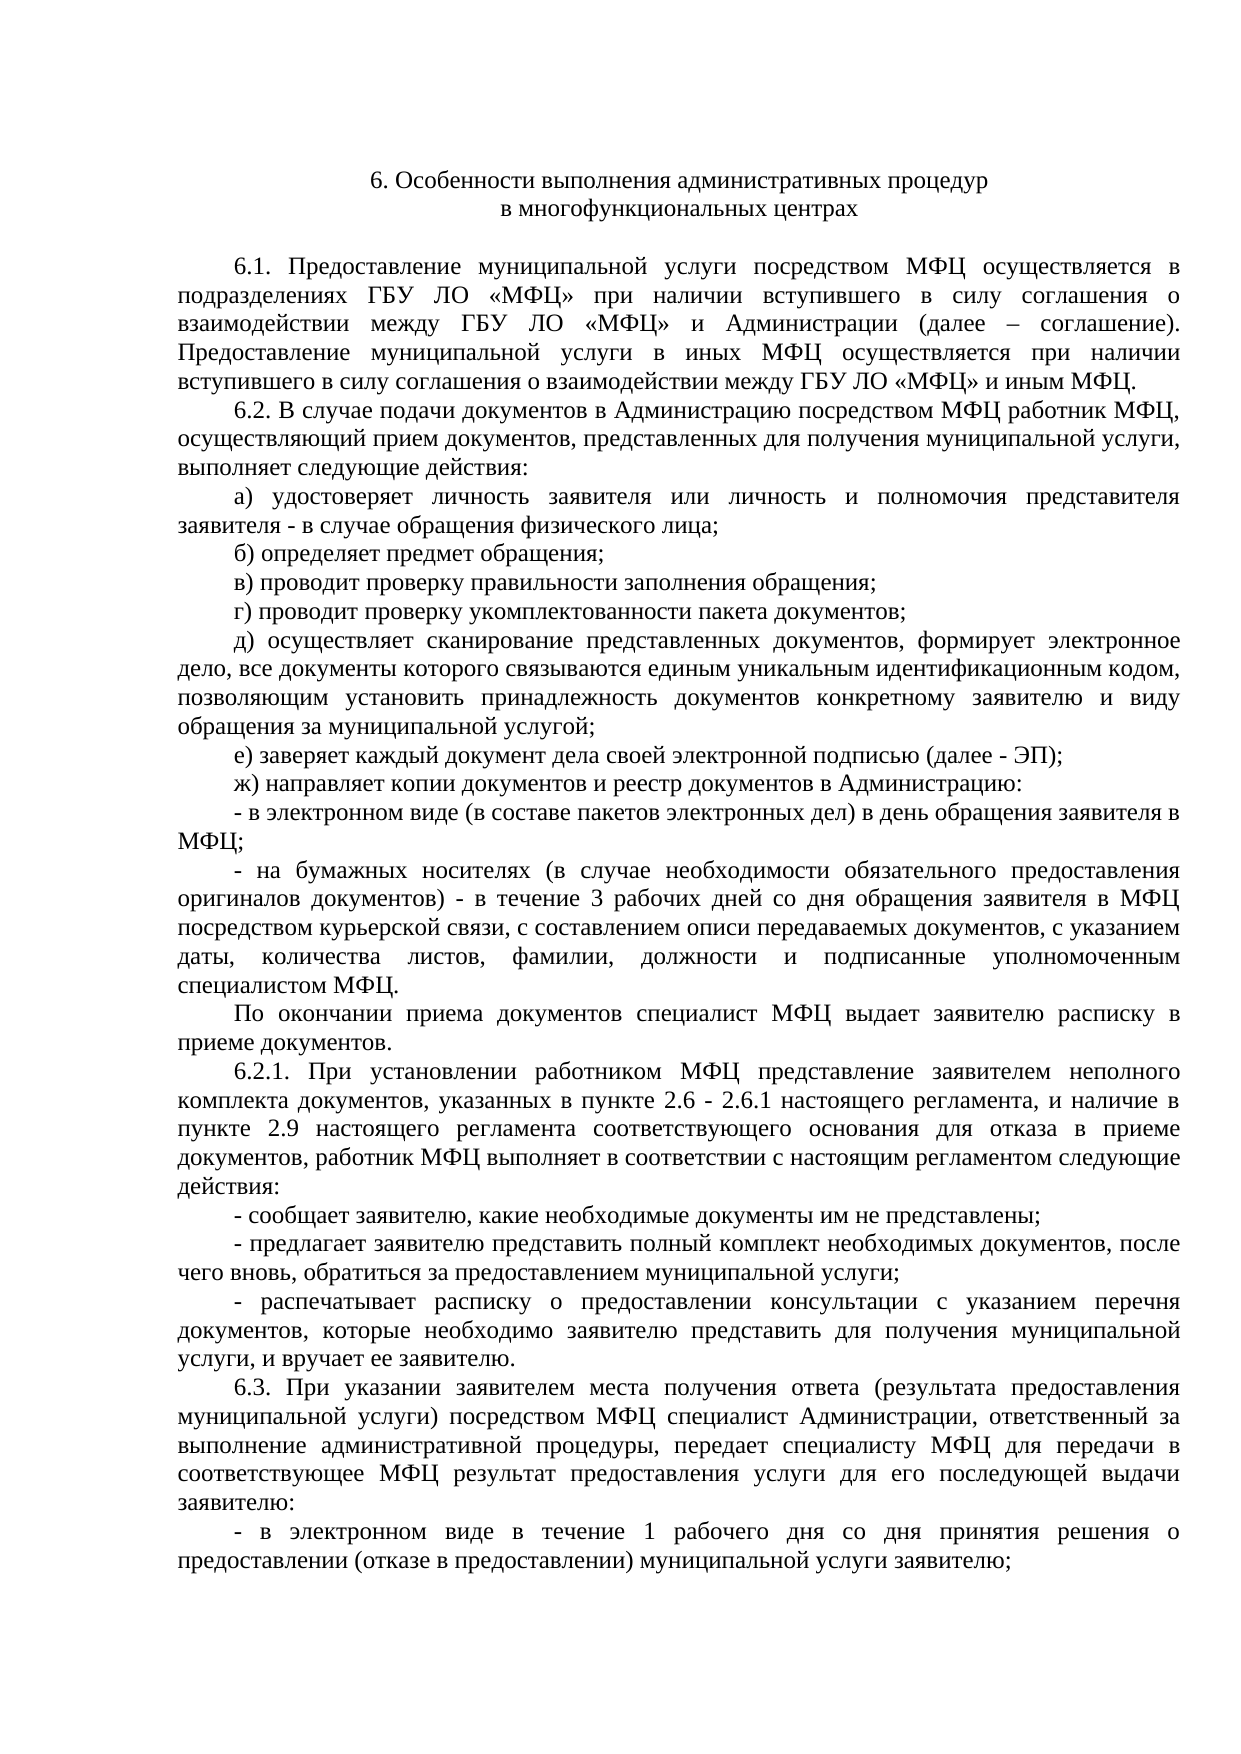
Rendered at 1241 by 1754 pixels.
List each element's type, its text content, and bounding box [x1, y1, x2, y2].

text - предлагает заявителю представить полный комплект необходимых документов, после чего вновь, обратиться за предоставлением муниципальной услуги; [177, 1228, 1181, 1286]
text 6. Особенности выполнения административных процедур [177, 165, 1181, 193]
text 6.1. Предоставление муниципальной услуги посредством МФЦ осуществляется в подразделениях ГБУ ЛО «МФЦ» при наличии вступившего в силу соглашения о взаимодействии между ГБУ ЛО «МФЦ» и Администрации (далее – соглашение). Предоставление муниципальной услуги в иных МФЦ осуществляется при наличии вступившего в силу соглашения о взаимодействии между ГБУ ЛО «МФЦ» и иным МФЦ. [177, 251, 1181, 395]
text д) осуществляет сканирование представленных документов, формирует электронное дело, все документы которого связываются единым уникальным идентификационным кодом, позволяющим установить принадлежность документов конкретному заявителю и виду обращения за муниципальной услугой; [177, 625, 1181, 740]
text - распечатывает расписку о предоставлении консультации с указанием перечня документов, которые необходимо заявителю представить для получения муниципальной услуги, и вручает ее заявителю. [177, 1286, 1181, 1372]
text - на бумажных носителях (в случае необходимости обязательного предоставления оригиналов документов) - в течение 3 рабочих дней со дня обращения заявителя в МФЦ посредством курьерской связи, с составлением описи передаваемых документов, с указанием даты, количества листов, фамилии, должности и подписанные уполномоченным специалистом МФЦ. [177, 855, 1181, 998]
text в многофункциональных центрах [177, 193, 1181, 222]
text е) заверяет каждый документ дела своей электронной подписью (далее - ЭП); [177, 740, 1181, 768]
text 6.2.1. При установлении работником МФЦ представление заявителем неполного комплекта документов, указанных в пункте 2.6 - 2.6.1 настоящего регламента, и наличие в пункте 2.9 настоящего регламента соответствующего основания для отказа в приеме документов, работник МФЦ выполняет в соответствии с настоящим регламентом следующие действия: [177, 1056, 1181, 1200]
text г) проводит проверку укомплектованности пакета документов; [177, 596, 1181, 625]
text ж) направляет копии документов и реестр документов в Администрацию: [177, 768, 1181, 797]
text По окончании приема документов специалист МФЦ выдает заявителю расписку в приеме документов. [177, 998, 1181, 1056]
text - сообщает заявителю, какие необходимые документы им не представлены; [177, 1200, 1181, 1228]
text б) определяет предмет обращения; [177, 538, 1181, 567]
text а) удостоверяет личность заявителя или личность и полномочия представителя заявителя - в случае обращения физического лица; [177, 481, 1181, 538]
text - в электронном виде (в составе пакетов электронных дел) в день обращения заявителя в МФЦ; [177, 797, 1181, 855]
text в) проводит проверку правильности заполнения обращения; [177, 567, 1181, 596]
text 6.2. В случае подачи документов в Администрацию посредством МФЦ работник МФЦ, осуществляющий прием документов, представленных для получения муниципальной услуги, выполняет следующие действия: [177, 395, 1181, 481]
text - в электронном виде в течение 1 рабочего дня со дня принятия решения о предоставлении (отказе в предоставлении) муниципальной услуги заявителю; [177, 1516, 1181, 1573]
text 6.3. При указании заявителем места получения ответа (результата предоставления муниципальной услуги) посредством МФЦ специалист Администрации, ответственный за выполнение административной процедуры, передает специалисту МФЦ для передачи в соответствующее МФЦ результат предоставления услуги для его последующей выдачи заявителю: [177, 1372, 1181, 1516]
